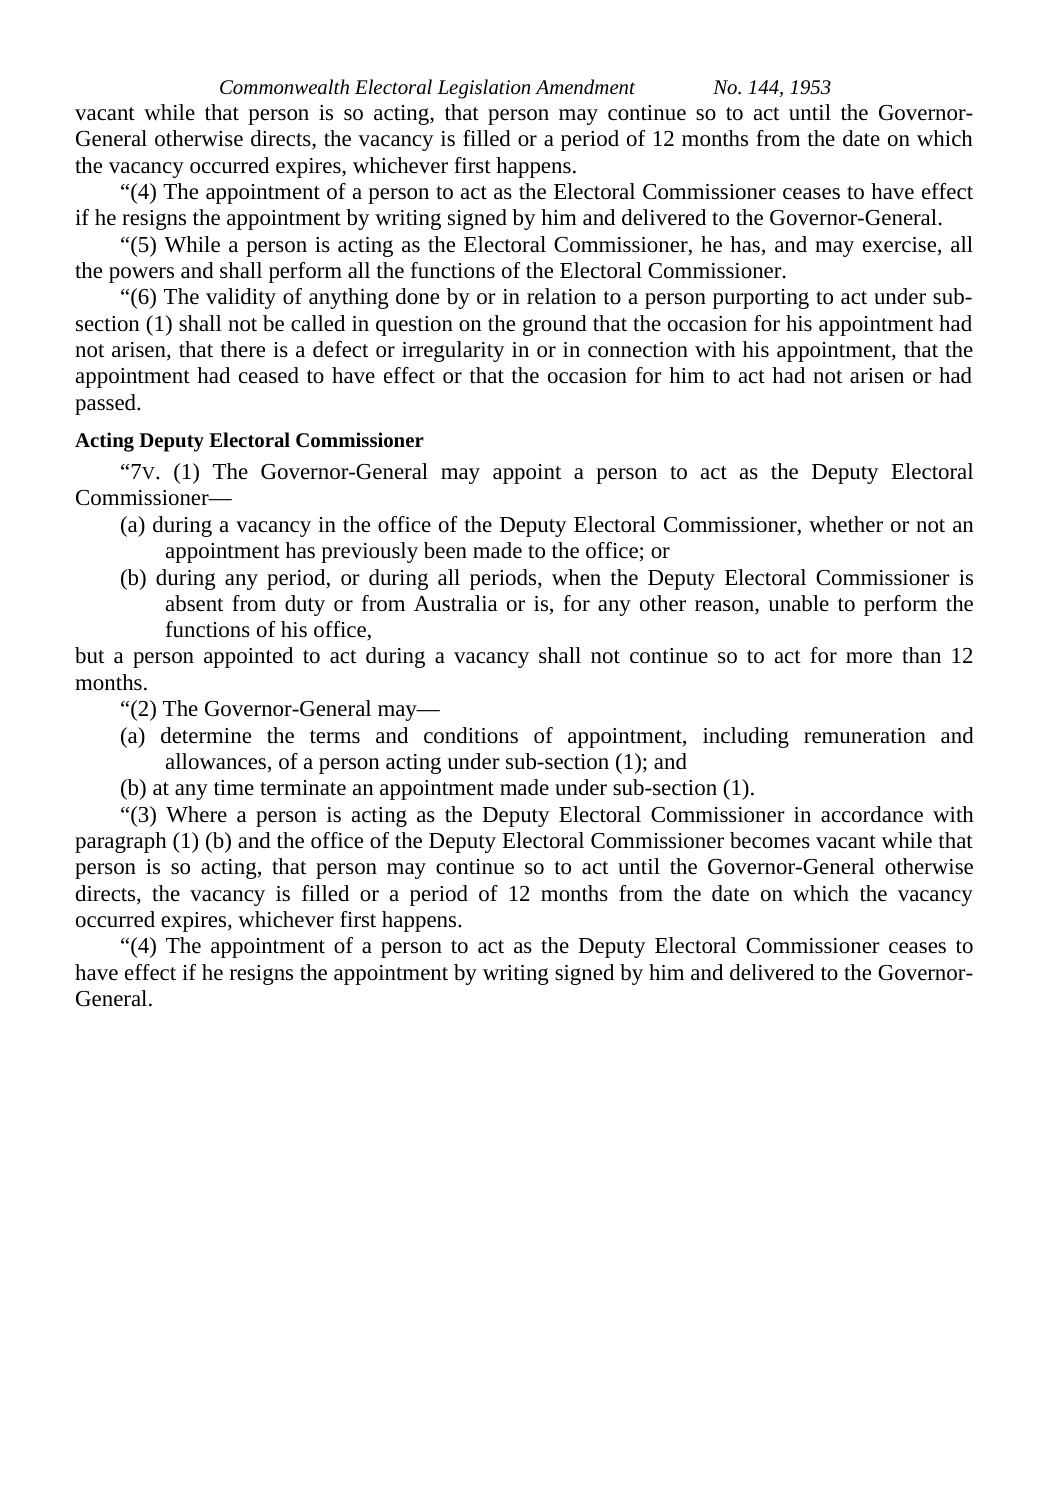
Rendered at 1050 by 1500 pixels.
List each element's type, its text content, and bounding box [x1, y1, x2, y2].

text “7v. (1) The Governor-General may appoint a person to act as the Deputy Electoral Commissioner— [75, 458, 975, 511]
text “(6) The validity of anything done by or in relation to a person purporting to act under sub-section (1) shall not be called in question on the ground that the occasion for his appointment had not arisen, that there is a defect or irregularity in or in connection with his appointment, that the appointment had ceased to have effect or that the occasion for him to act had not arisen or had passed. [75, 283, 975, 415]
text (b) during any period, or during all periods, when the Deputy Electoral Commissioner is absent from duty or from Australia or is, for any other reason, unable to perform the functions of his office, [120, 563, 975, 643]
text “(4) The appointment of a person to act as the Electoral Commissioner ceases to have effect if he resigns the appointment by writing signed by him and delivered to the Governor-General. [75, 178, 975, 231]
text vacant while that person is so acting, that person may continue so to act until the Governor-General otherwise directs, the vacancy is filled or a period of 12 months from the date on which the vacancy occurred expires, whichever first happens. [75, 99, 975, 178]
text “(4) The appointment of a person to act as the Deputy Electoral Commissioner ceases to have effect if he resigns the appointment by writing signed by him and delivered to the Governor-General. [75, 932, 975, 1012]
text “(2) The Governor-General may— [75, 695, 975, 722]
text Acting Deputy Electoral Commissioner [75, 428, 975, 452]
text (b) at any time terminate an appointment made under sub-section (1). [120, 774, 975, 801]
text (a) during a vacancy in the office of the Deputy Electoral Commissioner, whether or not an appointment has previously been made to the office; or [120, 511, 975, 563]
text “(5) While a person is acting as the Electoral Commissioner, he has, and may exercise, all the powers and shall perform all the functions of the Electoral Commissioner. [75, 231, 975, 283]
text (a) determine the terms and conditions of appointment, including remuneration and allowances, of a person acting under sub-section (1); and [120, 722, 975, 774]
text but a person appointed to act during a vacancy shall not continue so to act for more than 12 months. [75, 643, 975, 695]
text “(3) Where a person is acting as the Deputy Electoral Commissioner in accordance with paragraph (1) (b) and the office of the Deputy Electoral Commissioner becomes vacant while that person is so acting, that person may continue so to act until the Governor-General otherwise directs, the vacancy is filled or a period of 12 months from the date on which the vacancy occurred expires, whichever first happens. [75, 801, 975, 932]
